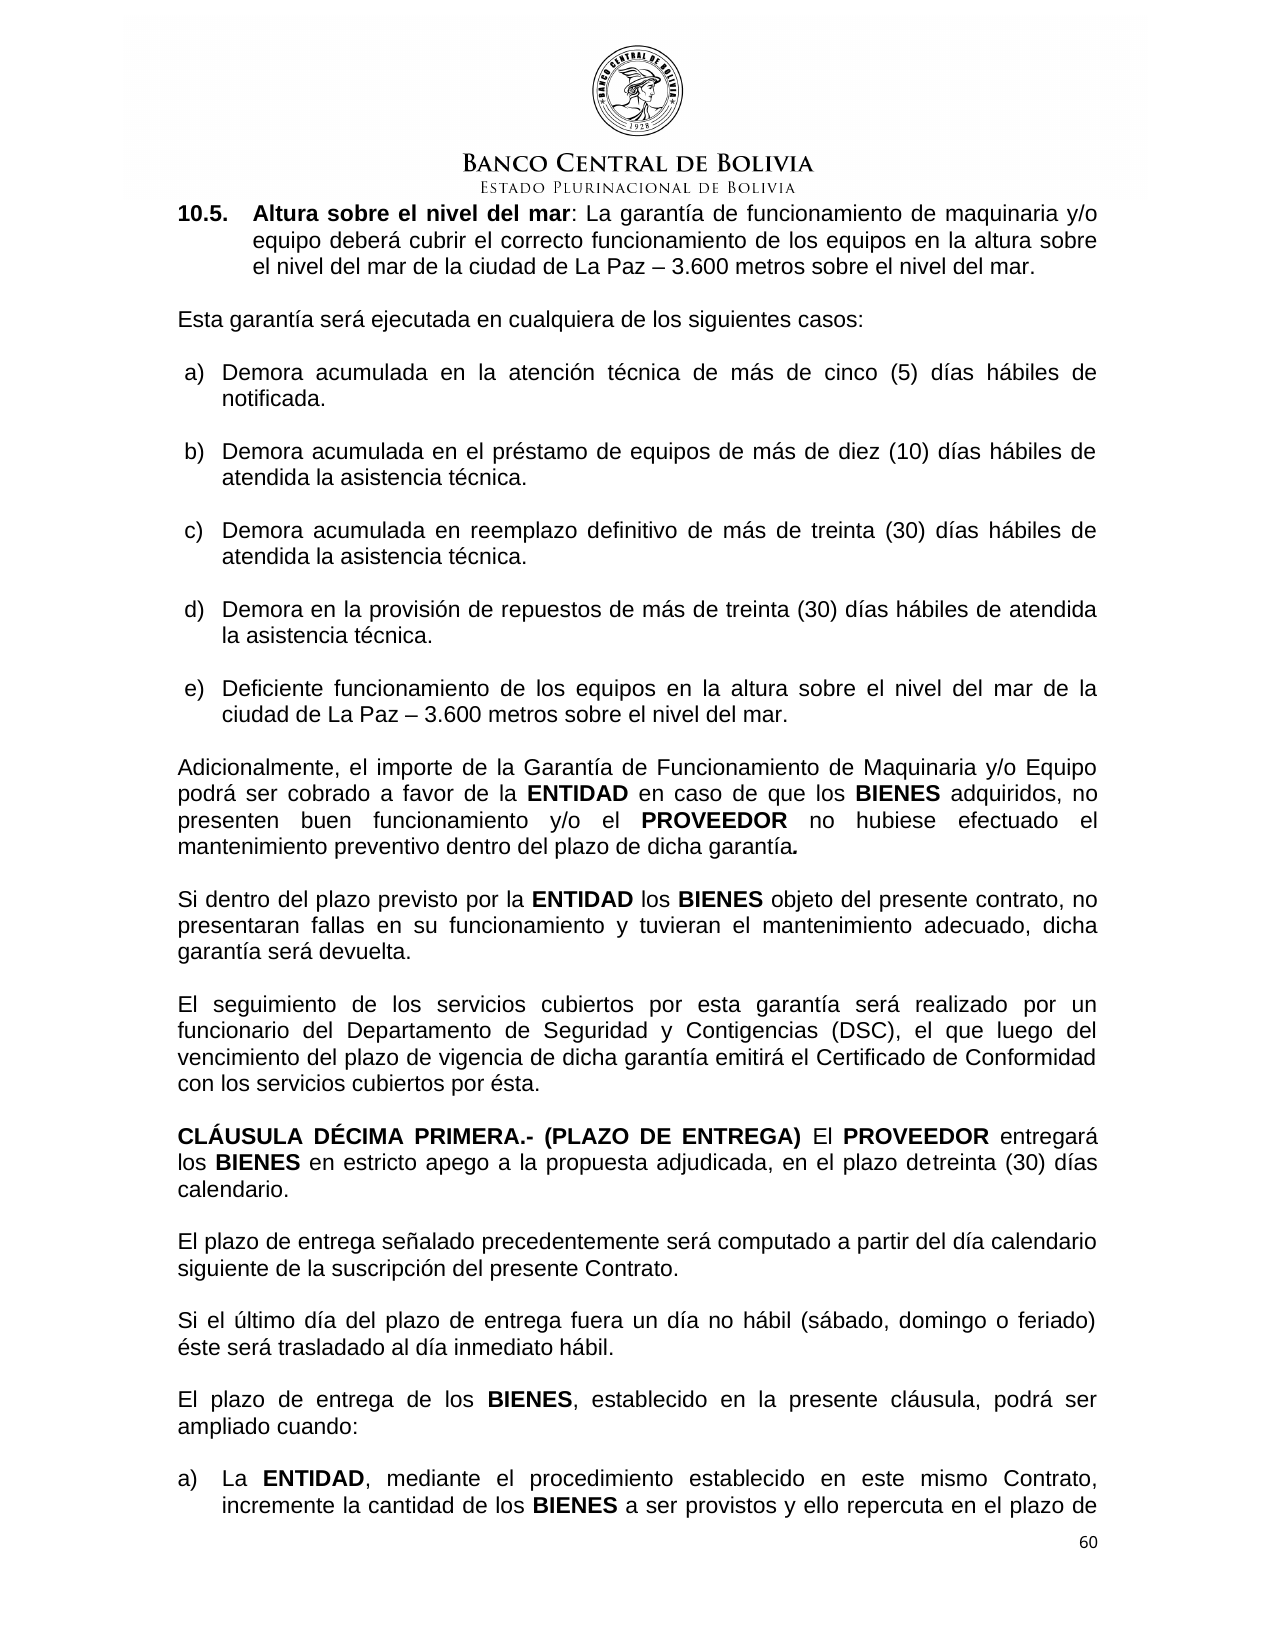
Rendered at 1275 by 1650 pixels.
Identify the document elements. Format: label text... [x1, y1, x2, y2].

list Demora en la provisión de repuestos de más de treinta (30) días hábiles de atendida la asistencia técnica. [184, 596, 1098, 648]
text El plazo de entrega de los BIENES, establecido en la presente cláusula, podrá ser ampliado cuando: [177, 1386, 1098, 1439]
picture [122, 15, 1147, 200]
text Si dentro del plazo previsto por la ENTIDAD los BIENES objeto del presente contrato, no presentaran fallas en su funcionamiento y tuvieran el mantenimiento adecuado, dicha garantía será devuelta. [177, 886, 1098, 965]
list Demora acumulada en el préstamo de equipos de más de diez (10) días hábiles de atendida la asistencia técnica. [184, 438, 1098, 490]
list Demora acumulada en la atención técnica de más de cinco (5) días hábiles de notificada. [184, 358, 1098, 411]
list Deficiente funcionamiento de los equipos en la altura sobre el nivel del mar de la ciudad de La Paz – 3.600 metros sobre el nivel del mar. [184, 675, 1098, 727]
text CLÁUSULA DÉCIMA PRIMERA.- (PLAZO DE ENTREGA) El PROVEEDOR entregará los BIENES en estricto apego a la propuesta adjudicada, en el plazo detreinta (30) días calendario. [177, 1123, 1098, 1202]
text El plazo de entrega señalado precedentemente será computado a partir del día calendario siguiente de la suscripción del presente Contrato. [177, 1228, 1098, 1281]
list Demora acumulada en reemplazo definitivo de más de treinta (30) días hábiles de atendida la asistencia técnica. [184, 517, 1098, 569]
text Si el último día del plazo de entrega fuera un día no hábil (sábado, domingo o feriado) éste será trasladado al día inmediato hábil. [177, 1307, 1098, 1360]
text Adicionalmente, el importe de la Garantía de Funcionamiento de Maquinaria y/o Equipo podrá ser cobrado a favor de la ENTIDAD en caso de que los BIENES adquiridos, no presenten buen funcionamiento y/o el PROVEEDOR no hubiese efectuado el mantenimiento preventivo dentro del plazo de dicha garantía. [177, 754, 1098, 859]
list Altura sobre el nivel del mar: La garantía de funcionamiento de maquinaria y/o equipo deberá cubrir el correcto funcionamiento de los equipos en la altura sobre el nivel del mar de la ciudad de La Paz – 3.600 metros sobre el nivel del mar. [177, 200, 1098, 279]
text Esta garantía será ejecutada en cualquiera de los siguientes casos: [177, 306, 1098, 332]
text El seguimiento de los servicios cubiertos por esta garantía será realizado por un funcionario del Departamento de Seguridad y Contigencias (DSC), el que luego del vencimiento del plazo de vigencia de dicha garantía emitirá el Certificado de Conformidad con los servicios cubiertos por ésta. [177, 991, 1098, 1096]
